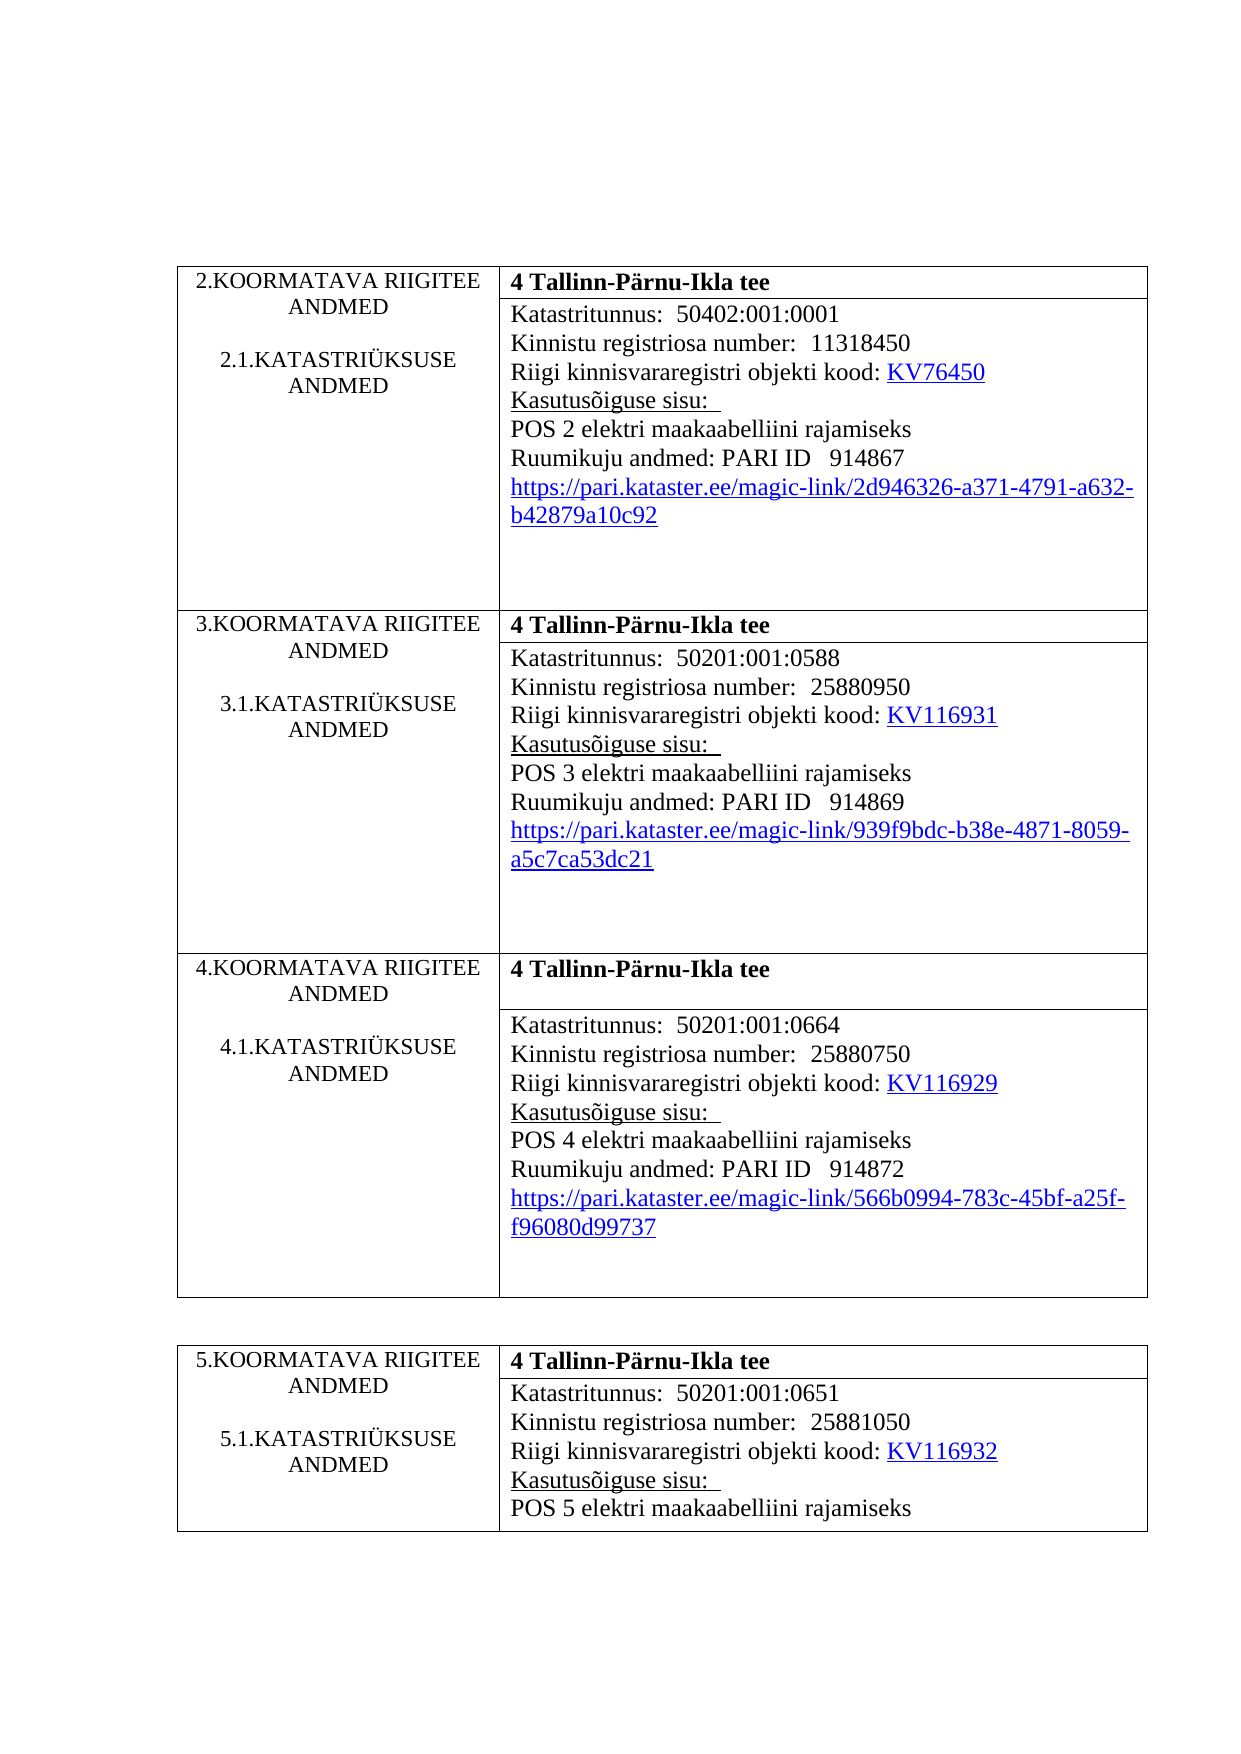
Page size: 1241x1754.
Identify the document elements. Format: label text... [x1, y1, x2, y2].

table_cell Katastritunnus: 50201:001:0588 Kinnistu registriosa number: 25880950 Riigi kinnisvararegistri objekti kood: KV116931 Kasutusõiguse sisu: POS 3 elektri maakaabelliini rajamiseks Ruumikuju andmed: PARI ID 914869 https://pari.kataster.ee/magic-link/939f9bdc-b38e-4871-8059-a5c7ca53dc21 [500, 643, 1147, 953]
table_header 5.KOORMATAVA RIIGITEE ANDMED 5.1.KATASTRIÜKSUSE ANDMED [178, 1346, 499, 1531]
table_header 4 Tallinn-Pärnu-Ikla tee [500, 1346, 1147, 1377]
table_cell 4 Tallinn-Pärnu-Ikla tee [500, 611, 1147, 642]
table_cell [500, 1379, 1147, 1531]
table_cell Katastritunnus: 50402:001:0001 Kinnistu registriosa number: 11318450 Riigi kinnisvararegistri objekti kood: KV76450 Kasutusõiguse sisu: POS 2 elektri maakaabelliini rajamiseks Ruumikuju andmed: PARI ID 914867 https://pari.kataster.ee/magic-link/2d946326-a371-4791-a632-b42879a10c92 [500, 299, 1147, 609]
table_cell 4.KOORMATAVA RIIGITEE ANDMED 4.1.KATASTRIÜKSUSE ANDMED [178, 954, 499, 1297]
table_cell 4 Tallinn-Pärnu-Ikla tee [500, 954, 1147, 1009]
table_cell 4 Tallinn-Pärnu-Ikla tee [500, 267, 1147, 298]
table_cell 2.KOORMATAVA RIIGITEE ANDMED 2.1.KATASTRIÜKSUSE ANDMED [178, 267, 499, 609]
table_cell Katastritunnus: 50201:001:0664 Kinnistu registriosa number: 25880750 Riigi kinnisvararegistri objekti kood: KV116929 Kasutusõiguse sisu: POS 4 elektri maakaabelliini rajamiseks Ruumikuju andmed: PARI ID 914872 https://pari.kataster.ee/magic-link/566b0994-783c-45bf-a25f-f96080d99737 [500, 1010, 1147, 1297]
table_cell 3.KOORMATAVA RIIGITEE ANDMED 3.1.KATASTRIÜKSUSE ANDMED [178, 611, 499, 953]
